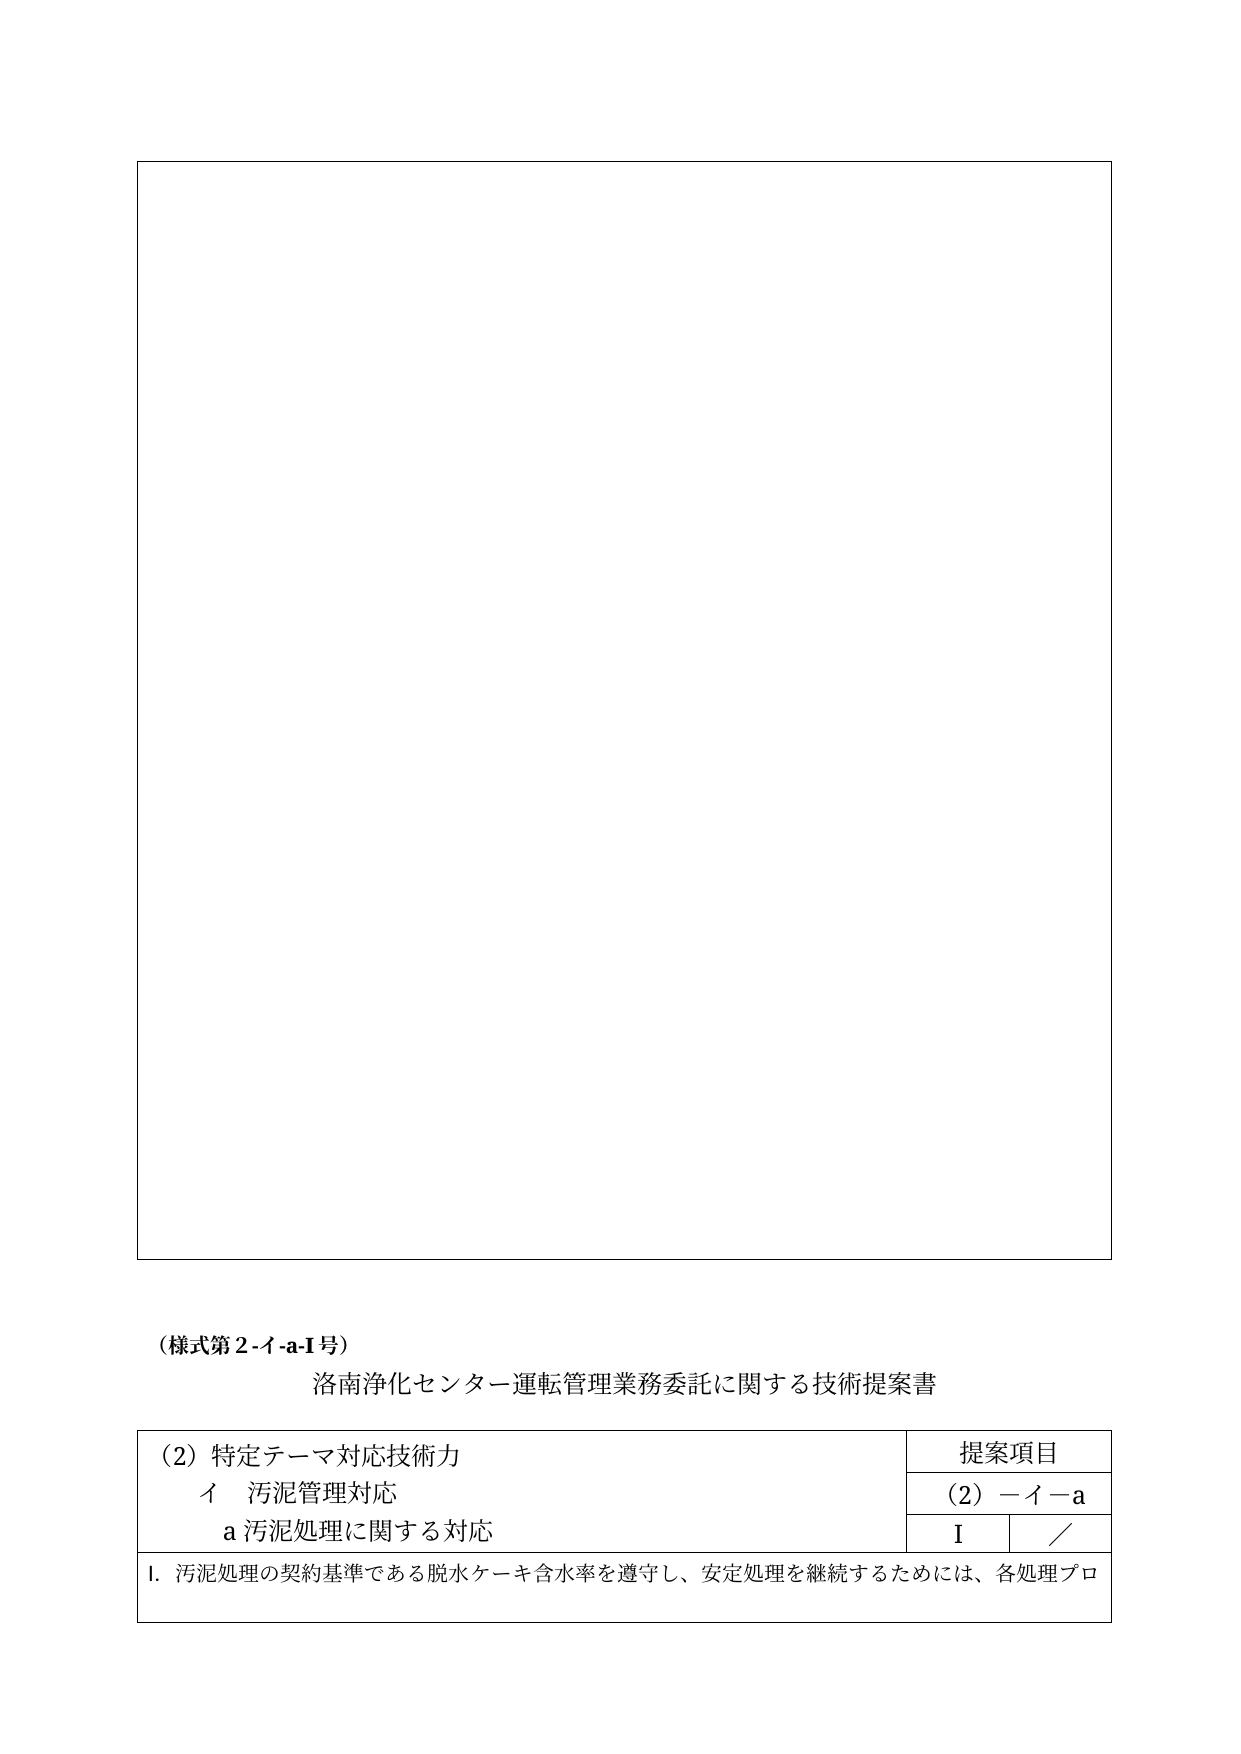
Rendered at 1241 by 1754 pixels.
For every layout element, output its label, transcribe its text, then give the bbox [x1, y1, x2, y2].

table_cell （2）－イ－a [907, 1473, 1111, 1514]
table_cell （2）特定テーマ対応技術力 イ 汚泥管理対応 a 汚泥処理に関する対応 [138, 1431, 906, 1552]
table_cell [138, 162, 1111, 1259]
table_header （様式第２-イ-a-Ⅰ号） 洛南浄化センター運転管理業務委託に関する技術提案書 [138, 1298, 1112, 1430]
table_cell 提案項目 [907, 1431, 1111, 1472]
table_cell ／ [1010, 1515, 1111, 1552]
table_cell Ⅰ [907, 1515, 1009, 1552]
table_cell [138, 1553, 1111, 1622]
